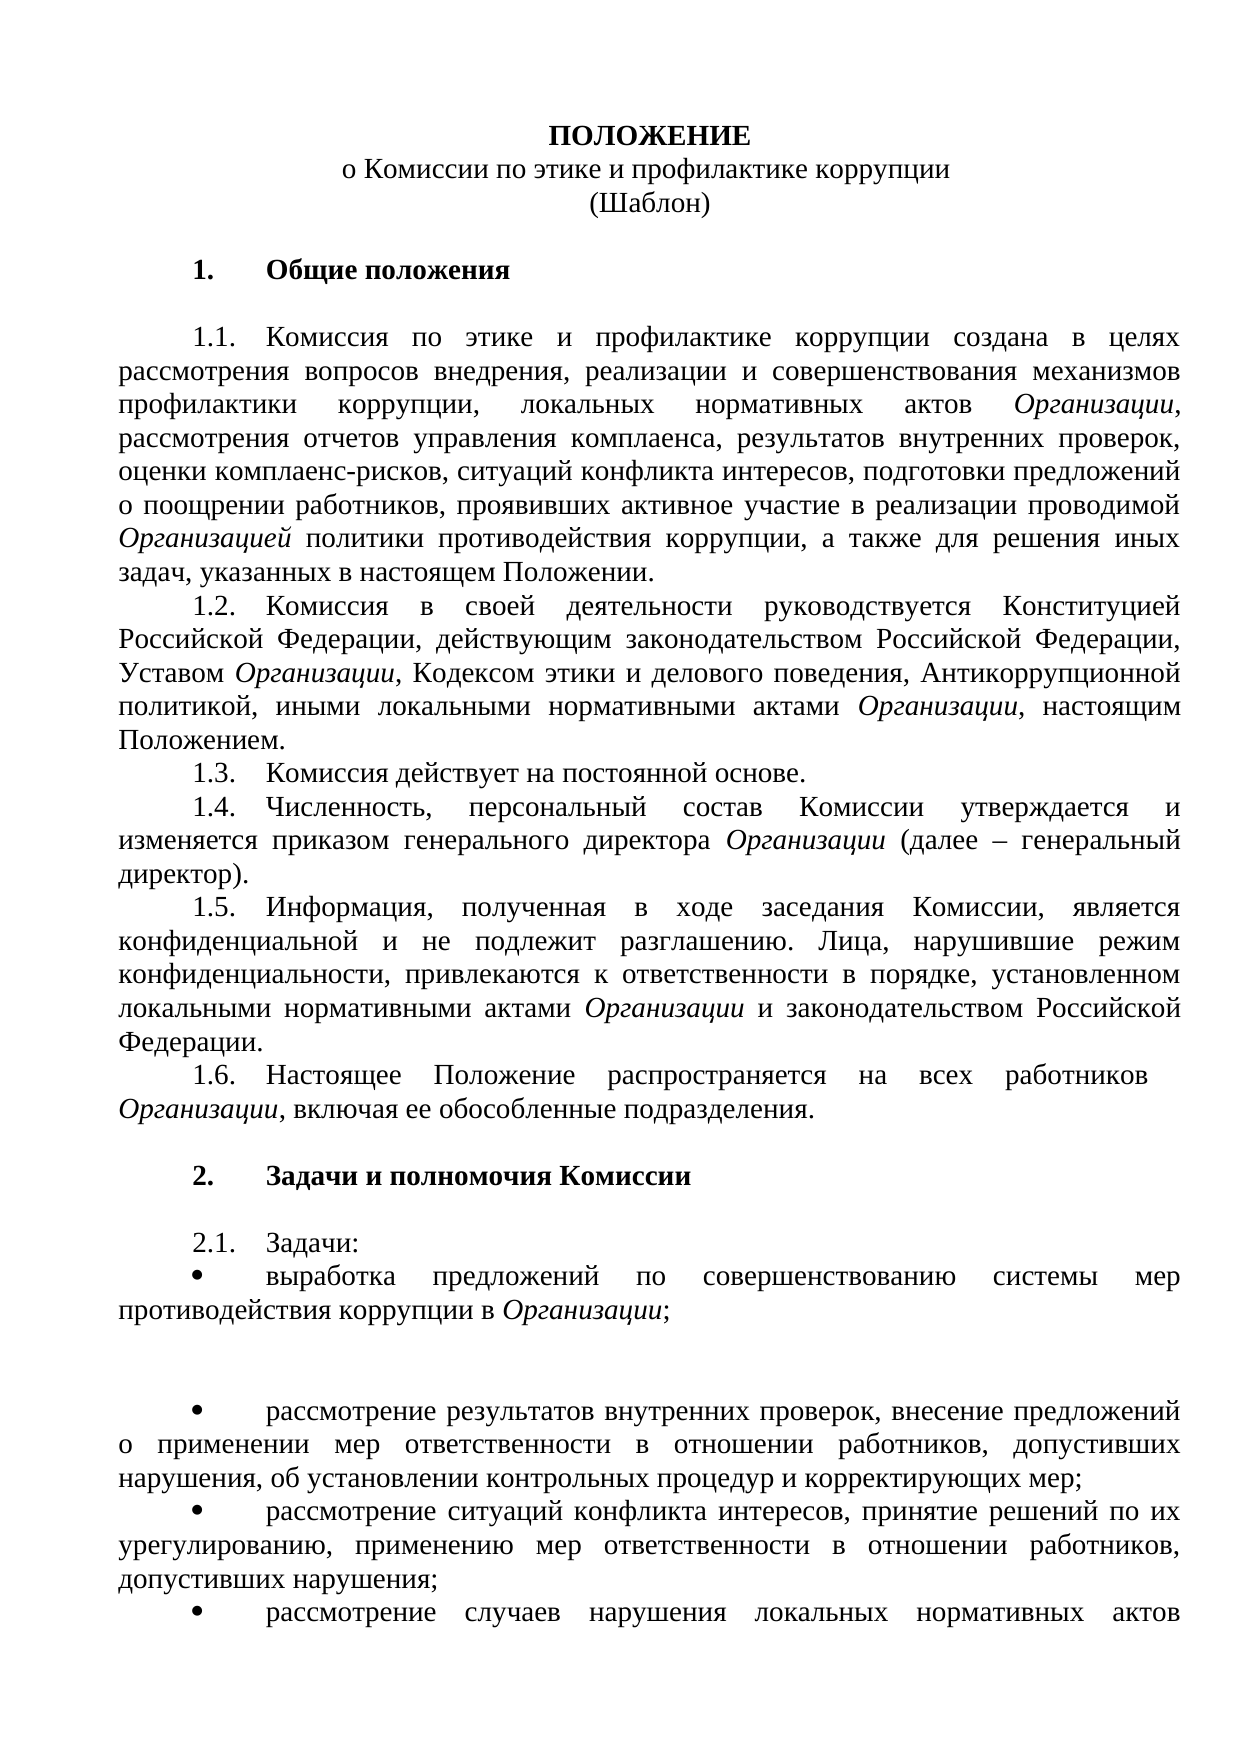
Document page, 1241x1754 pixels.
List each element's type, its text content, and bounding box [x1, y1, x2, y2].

list Комиссия в своей деятельности руководствуется Конституцией Российской Федерации, действующим законодательством Российской Федерации, Уставом Организации, Кодексом этики и делового поведения, Антикоррупционной политикой, иными локальными нормативными актами Организации, настоящим Положением. [118, 588, 1181, 755]
list Численность, персональный состав Комиссии утверждается и изменяется приказом генерального директора Организации (далее – генеральный директор). [118, 789, 1181, 889]
text ПОЛОЖЕНИЕ о Комиссии по этике и профилактике коррупции (Шаблон) [118, 118, 1181, 219]
list Настоящее Положение распространяется на всех работников Организации, включая ее обособленные подразделения. [118, 1057, 1181, 1124]
list Комиссия действует на постоянной основе. [118, 755, 1181, 789]
list Информация, полученная в ходе заседания Комиссии, является конфиденциальной и не подлежит разглашению. Лица, нарушившие режим конфиденциальности, привлекаются к ответственности в порядке, установленном локальными нормативными актами Организации и законодательством Российской Федерации. [118, 889, 1181, 1057]
list рассмотрение ситуаций конфликта интересов, принятие решений по их урегулированию, применению мер ответственности в отношении работников, допустивших нарушения; [118, 1493, 1181, 1594]
list Задачи и полномочия Комиссии [118, 1158, 1181, 1191]
list Общие положения [118, 252, 1181, 286]
list выработка предложений по совершенствованию системы мер противодействия коррупции в Организации; [118, 1258, 1181, 1326]
list Задачи: [118, 1225, 1181, 1258]
list рассмотрение результатов внутренних проверок, внесение предложений о применении мер ответственности в отношении работников, допустивших нарушения, об установлении контрольных процедур и корректирующих мер; [118, 1393, 1181, 1493]
list Комиссия по этике и профилактике коррупции создана в целях рассмотрения вопросов внедрения, реализации и совершенствования механизмов профилактики коррупции, локальных нормативных актов Организации, рассмотрения отчетов управления комплаенса, результатов внутренних проверок, оценки комплаенс-рисков, ситуаций конфликта интересов, подготовки предложений о поощрении работников, проявивших активное участие в реализации проводимой Организацией политики противодействия коррупции, а также для решения иных задач, указанных в настоящем Положении. [118, 319, 1181, 588]
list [118, 1594, 1181, 1628]
